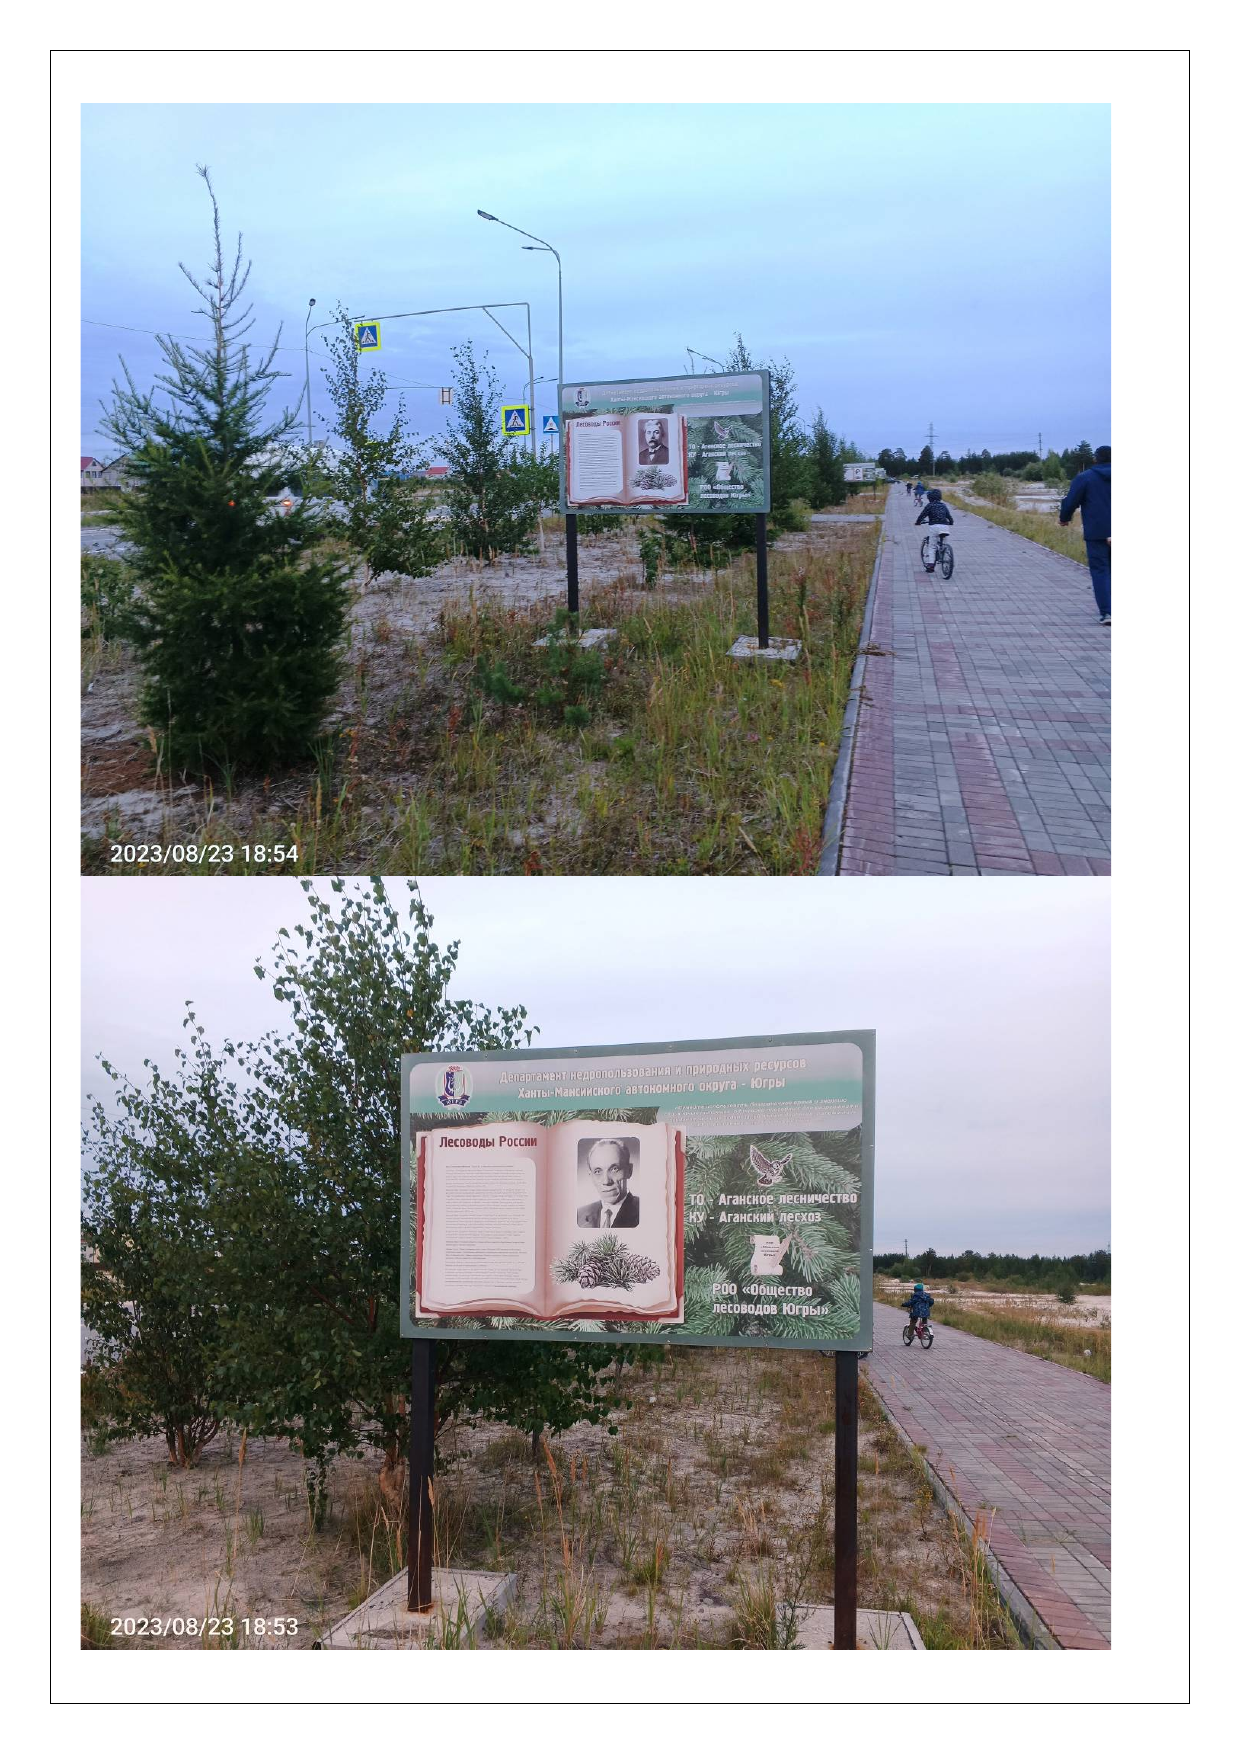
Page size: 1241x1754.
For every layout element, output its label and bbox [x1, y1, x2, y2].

picture [80, 103, 1112, 1650]
